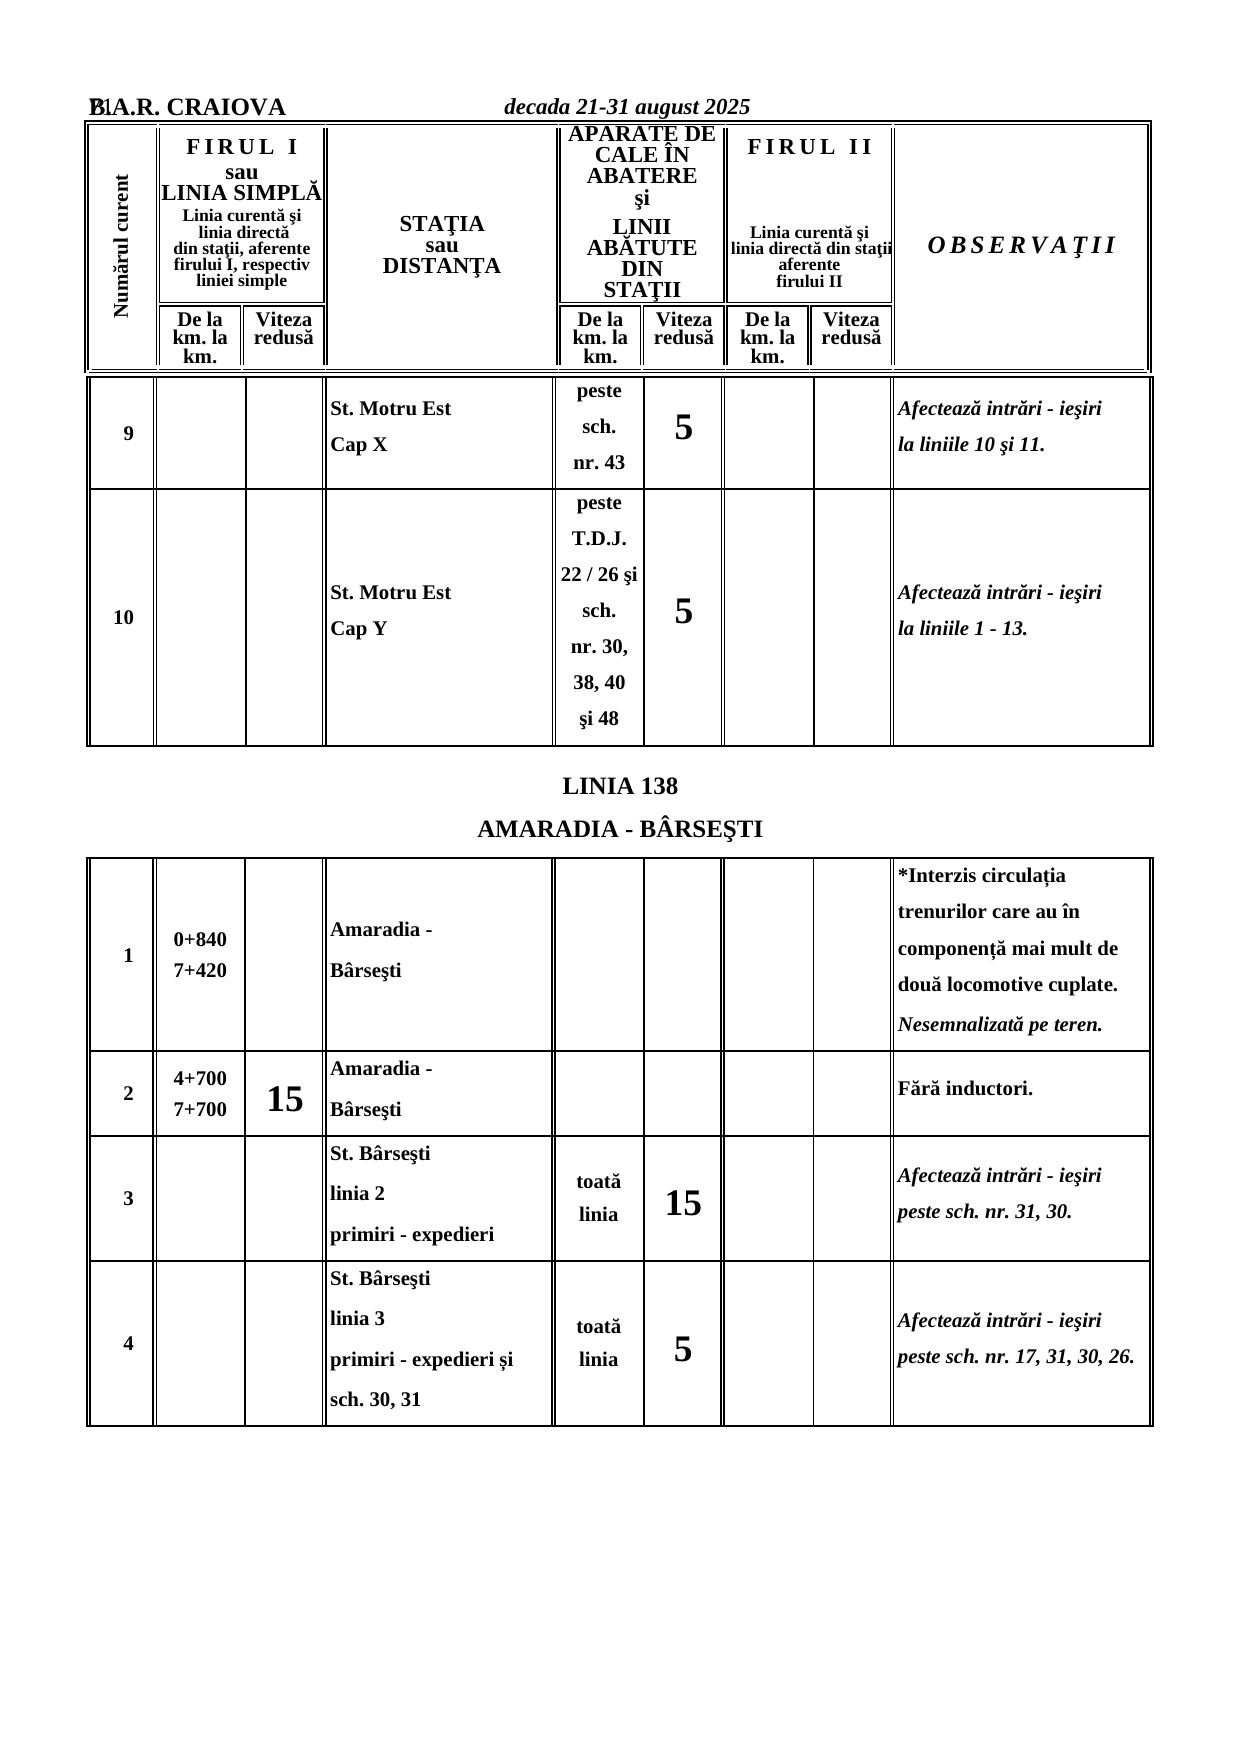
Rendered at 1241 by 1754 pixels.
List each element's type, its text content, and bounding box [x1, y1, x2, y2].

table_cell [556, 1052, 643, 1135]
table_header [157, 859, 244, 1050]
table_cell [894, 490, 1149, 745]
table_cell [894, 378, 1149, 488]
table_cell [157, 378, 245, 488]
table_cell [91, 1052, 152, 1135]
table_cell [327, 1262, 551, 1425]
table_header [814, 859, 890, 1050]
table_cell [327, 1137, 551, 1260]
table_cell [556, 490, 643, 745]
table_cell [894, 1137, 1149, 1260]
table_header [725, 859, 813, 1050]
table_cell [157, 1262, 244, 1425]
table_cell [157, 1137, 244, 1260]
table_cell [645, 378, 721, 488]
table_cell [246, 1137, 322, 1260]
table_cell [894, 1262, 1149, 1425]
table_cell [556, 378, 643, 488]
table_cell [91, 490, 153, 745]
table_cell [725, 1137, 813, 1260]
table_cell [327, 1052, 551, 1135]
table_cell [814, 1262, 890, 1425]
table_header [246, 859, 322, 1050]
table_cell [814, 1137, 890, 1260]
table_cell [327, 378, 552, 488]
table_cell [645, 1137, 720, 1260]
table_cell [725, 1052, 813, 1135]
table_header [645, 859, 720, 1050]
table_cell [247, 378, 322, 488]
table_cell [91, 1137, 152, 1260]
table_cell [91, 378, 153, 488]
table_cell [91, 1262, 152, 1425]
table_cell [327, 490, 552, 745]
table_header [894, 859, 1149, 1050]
subtitle AMARADIA - BÂRSEŞTI [89, 814, 1152, 843]
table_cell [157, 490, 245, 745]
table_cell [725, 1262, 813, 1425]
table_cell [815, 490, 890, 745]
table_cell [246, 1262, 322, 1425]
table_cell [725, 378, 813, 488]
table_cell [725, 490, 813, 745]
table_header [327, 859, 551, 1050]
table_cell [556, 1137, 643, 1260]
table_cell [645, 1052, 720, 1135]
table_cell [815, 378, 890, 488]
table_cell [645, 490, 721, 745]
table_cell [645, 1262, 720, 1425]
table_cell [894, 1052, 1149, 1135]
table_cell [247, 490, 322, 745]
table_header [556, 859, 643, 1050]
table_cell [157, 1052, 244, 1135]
subtitle LINIA 138 [89, 771, 1152, 799]
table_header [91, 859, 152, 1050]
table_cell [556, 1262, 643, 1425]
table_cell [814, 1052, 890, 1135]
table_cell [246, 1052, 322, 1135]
